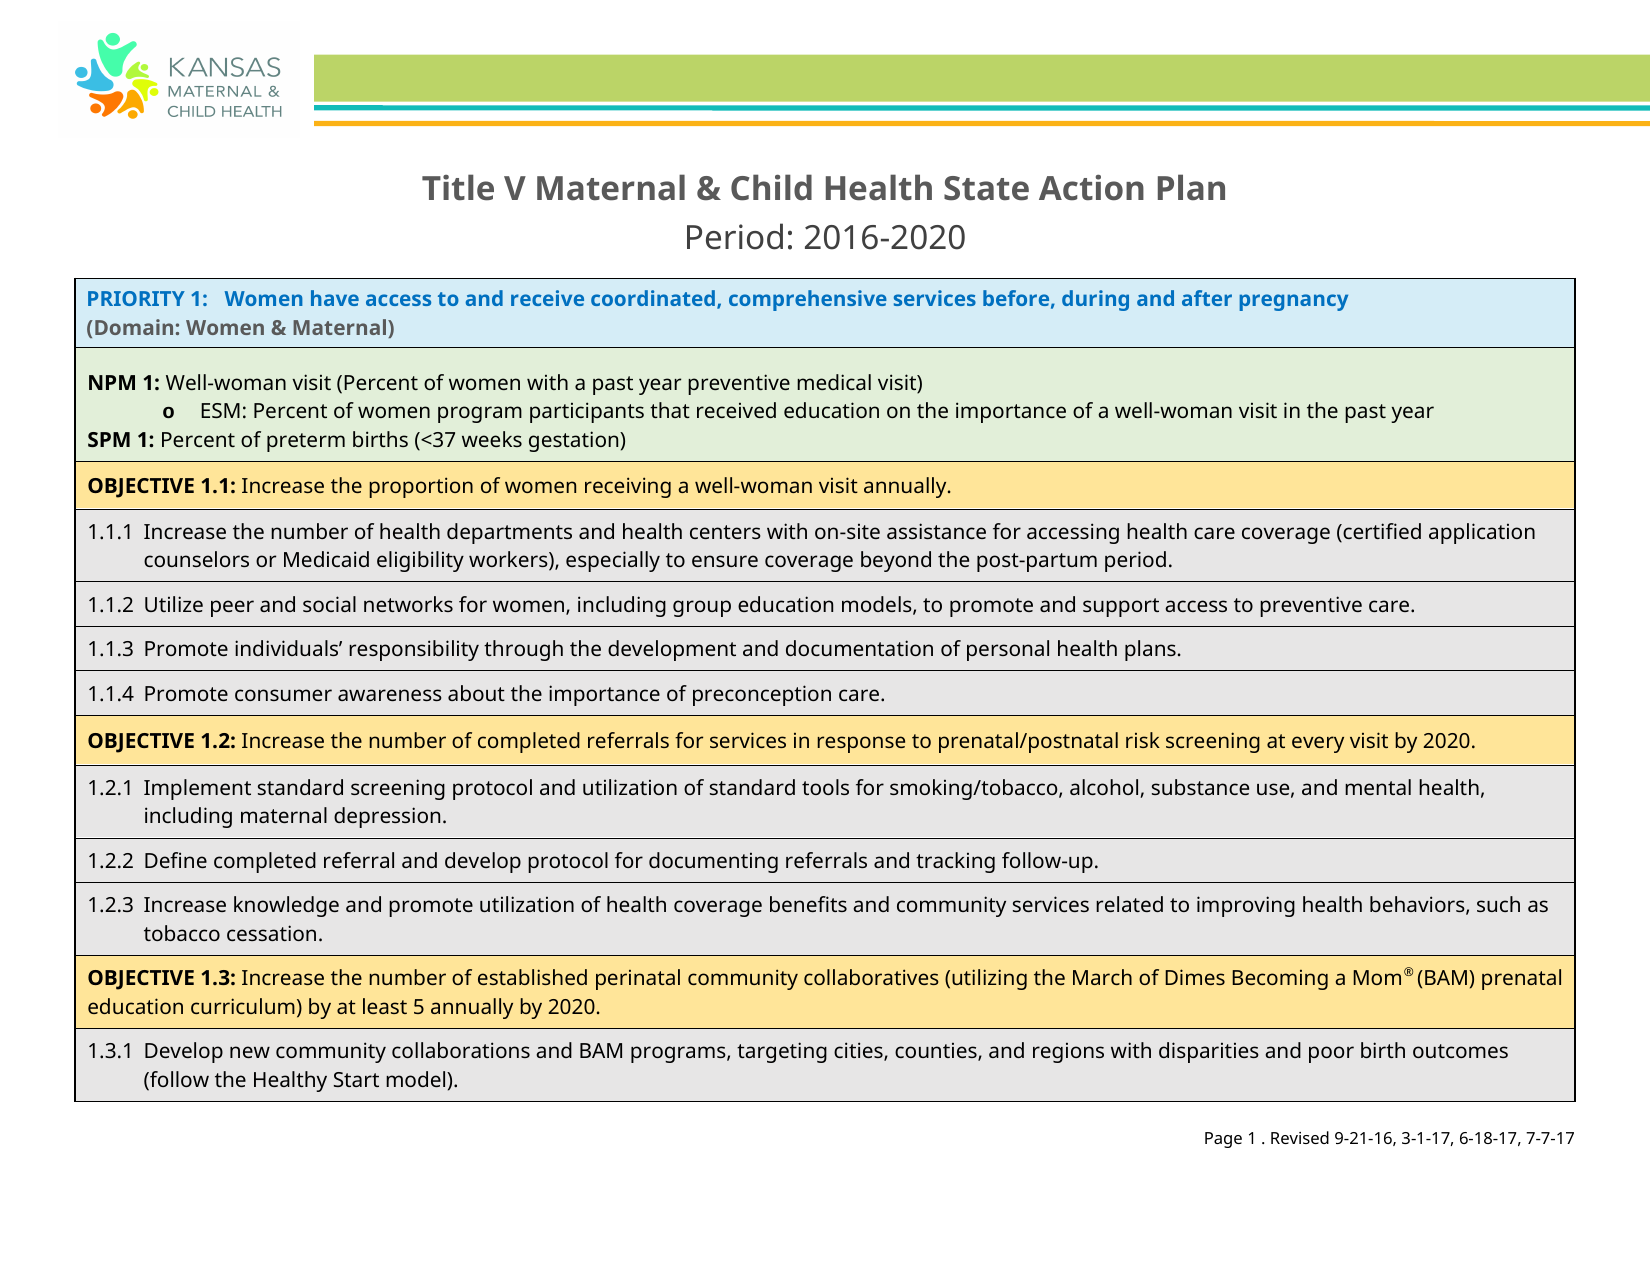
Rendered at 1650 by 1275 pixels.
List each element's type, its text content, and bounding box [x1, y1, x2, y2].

table_header PRIORITY 1: Women have access to and receive coordinated, comprehensive services before, during and after pregnancy (Domain: Women & Maternal) [76, 279, 1574, 347]
table_cell 1.1.2 Utilize peer and social networks for women, including group education models, to promote and support access to preventive care. [76, 582, 1574, 626]
table_cell 1.1.4 Promote consumer awareness about the importance of preconception care. [76, 671, 1574, 715]
text Period: 2016-2020 [75, 213, 1575, 259]
table_cell OBJECTIVE 1.1: Increase the proportion of women receiving a well-woman visit annually. [76, 462, 1574, 508]
table_cell NPM 1: Well-woman visit (Percent of women with a past year preventive medical visit) ESM: Percent of women program participants that received education on the importance of a well-woman visit in the past year SPM 1: Percent of preterm births (<37 weeks gestation) [76, 348, 1574, 461]
table_cell 1.1.1 Increase the number of health departments and health centers with on-site assistance for accessing health care coverage (certified application counselors or Medicaid eligibility workers), especially to ensure coverage beyond the post-partum period. [76, 510, 1574, 581]
picture [58, 21, 300, 138]
table_cell 1.1.3 Promote individuals’ responsibility through the development and documentation of personal health plans. [76, 627, 1574, 670]
table_cell 1.2.1 Implement standard screening protocol and utilization of standard tools for smoking/tobacco, alcohol, substance use, and mental health, including maternal depression. [76, 766, 1574, 837]
table_cell 1.3.1 Develop new community collaborations and BAM programs, targeting cities, counties, and regions with disparities and poor birth outcomes (follow the Healthy Start model). [76, 1029, 1574, 1101]
table_cell 1.2.3 Increase knowledge and promote utilization of health coverage benefits and community services related to improving health behaviors, such as tobacco cessation. [76, 883, 1574, 955]
table_cell 1.2.2 Define completed referral and develop protocol for documenting referrals and tracking follow-up. [76, 839, 1574, 882]
table_cell OBJECTIVE 1.3: Increase the number of established perinatal community collaboratives (utilizing the March of Dimes Becoming a Mom® (BAM) prenatal education curriculum) by at least 5 annually by 2020. [76, 956, 1574, 1028]
table_cell OBJECTIVE 1.2: Increase the number of completed referrals for services in response to prenatal/postnatal risk screening at every visit by 2020. [76, 716, 1574, 764]
text Title V Maternal & Child Health State Action Plan [75, 116, 1575, 210]
